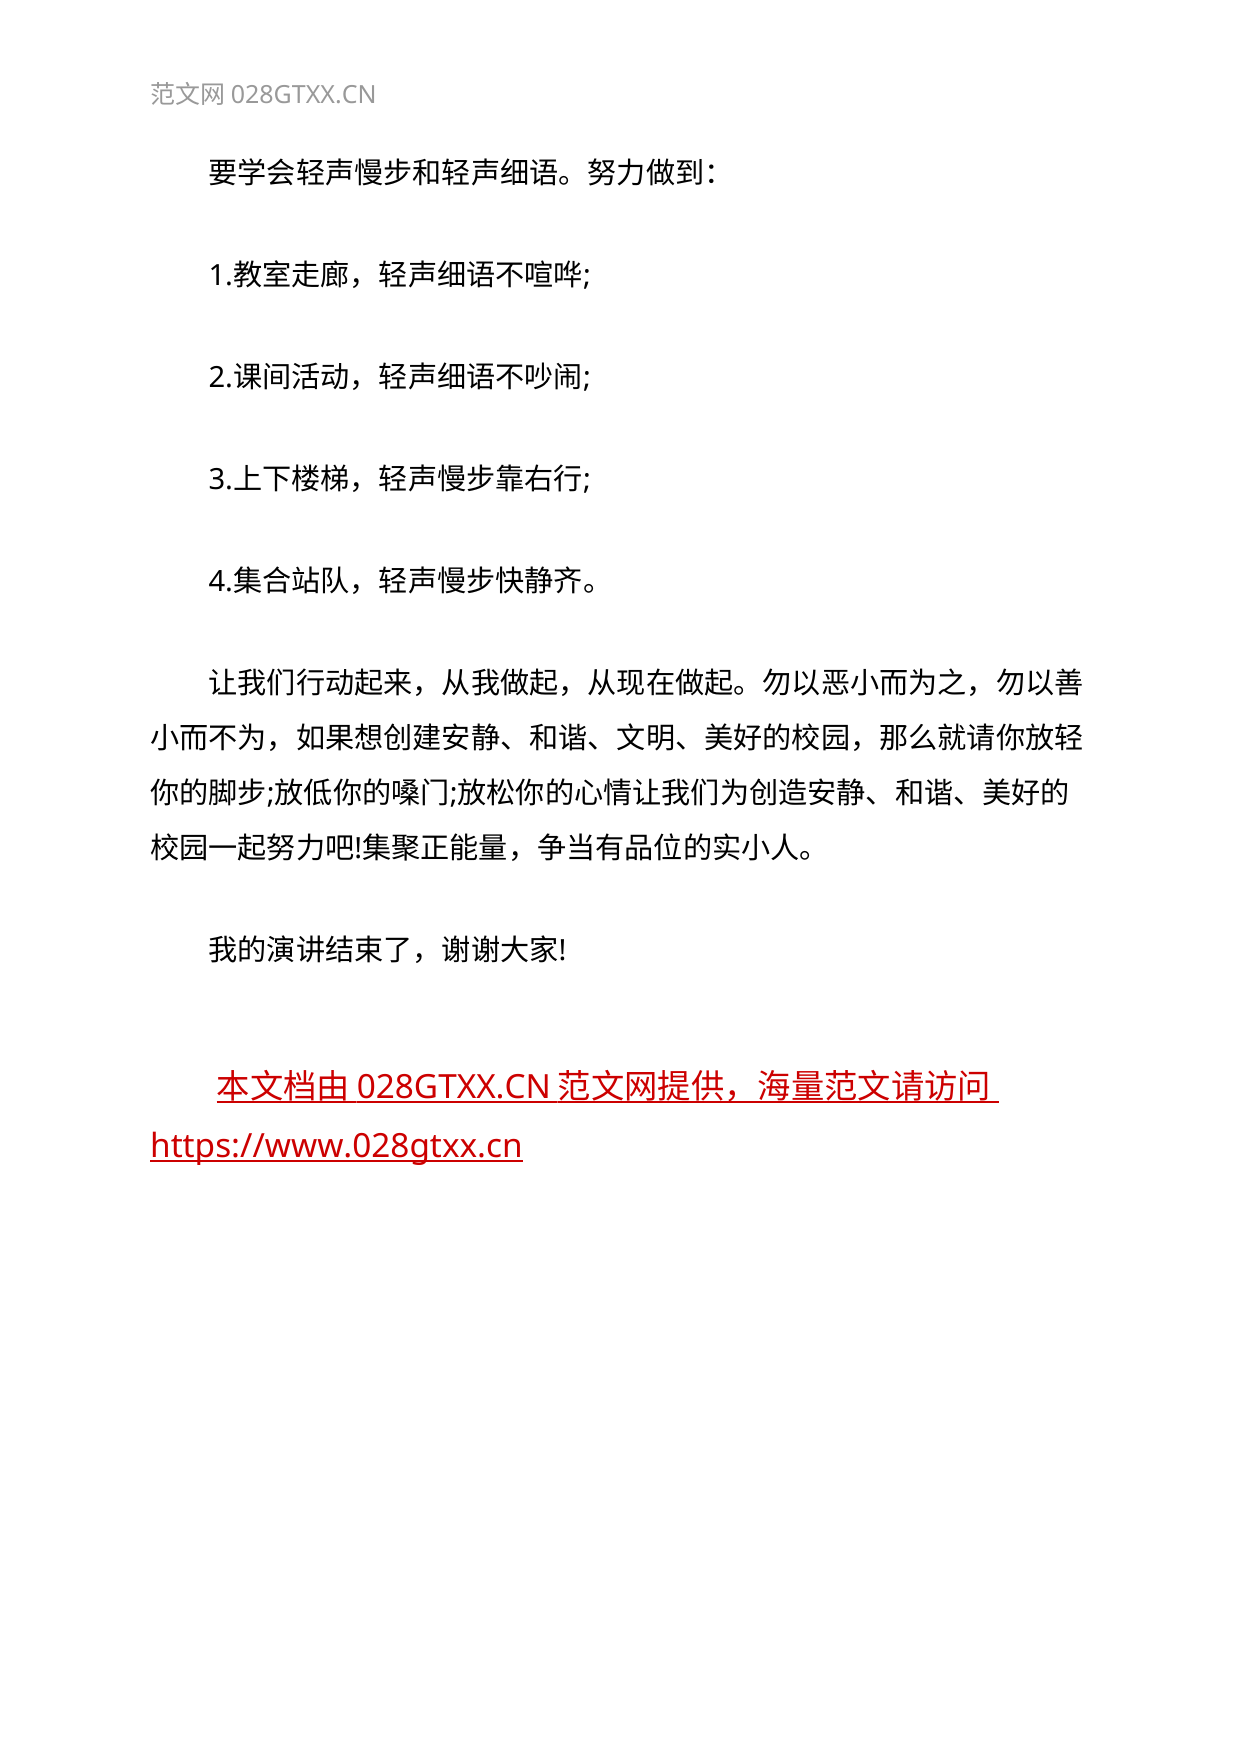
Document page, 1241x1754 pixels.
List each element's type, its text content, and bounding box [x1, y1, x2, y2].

text 我的演讲结束了，谢谢大家! [150, 926, 1090, 969]
text 2.课间活动，轻声细语不吵闹; [150, 354, 1090, 396]
text 本文档由028GTXX.CN范文网提供，海量范文请访问 https://www.028gtxx.cn [150, 1060, 1090, 1167]
text 3.上下楼梯，轻声慢步靠右行; [150, 456, 1090, 498]
text 让我们行动起来，从我做起，从现在做起。勿以恶小而为之，勿以善小而不为，如果想创建安静、和谐、文明、美好的校园，那么就请你放轻你的脚步;放低你的嗓门;放松你的心情让我们为创造安静、和谐、美好的校园一起努力吧!集聚正能量，争当有品位的实小人。 [150, 660, 1090, 867]
text 要学会轻声慢步和轻声细语。努力做到： [150, 150, 1090, 192]
text 1.教室走廊，轻声细语不喧哗; [150, 252, 1090, 294]
text 4.集合站队，轻声慢步快静齐。 [150, 558, 1090, 600]
